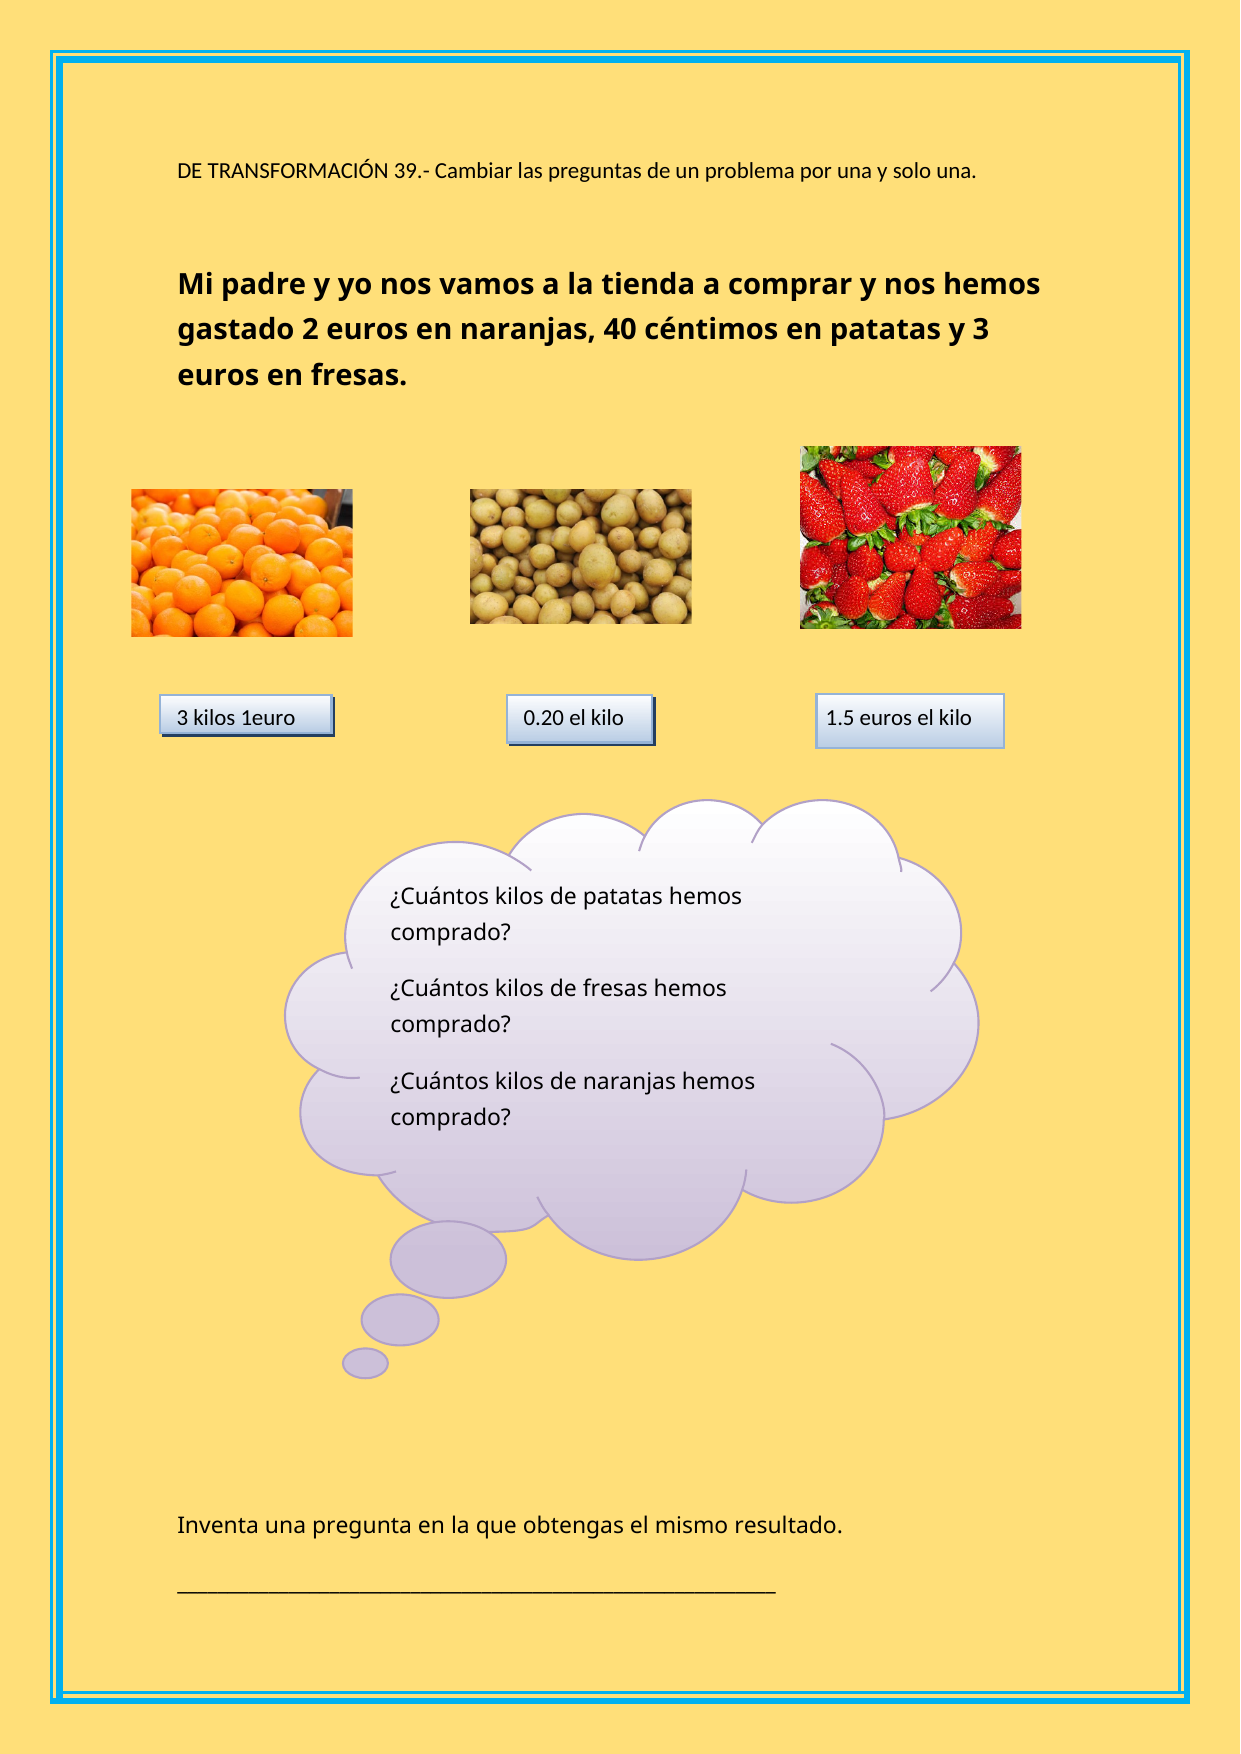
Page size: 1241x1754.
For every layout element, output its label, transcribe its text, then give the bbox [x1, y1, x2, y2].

picture [800, 446, 1022, 629]
picture [131, 489, 353, 637]
text Mi padre y yo nos vamos a la tienda a comprar y nos hemos gastado 2 euros en naranjas, 40 céntimos en patatas y 3 euros en fresas. [177, 263, 1063, 394]
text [177, 1566, 1063, 1597]
text Inventa una pregunta en la que obtengas el mismo resultado. [177, 1509, 1063, 1541]
text DE TRANSFORMACIÓN 39.- Cambiar las preguntas de un problema por una y solo una. [177, 156, 1063, 184]
picture [470, 489, 692, 624]
